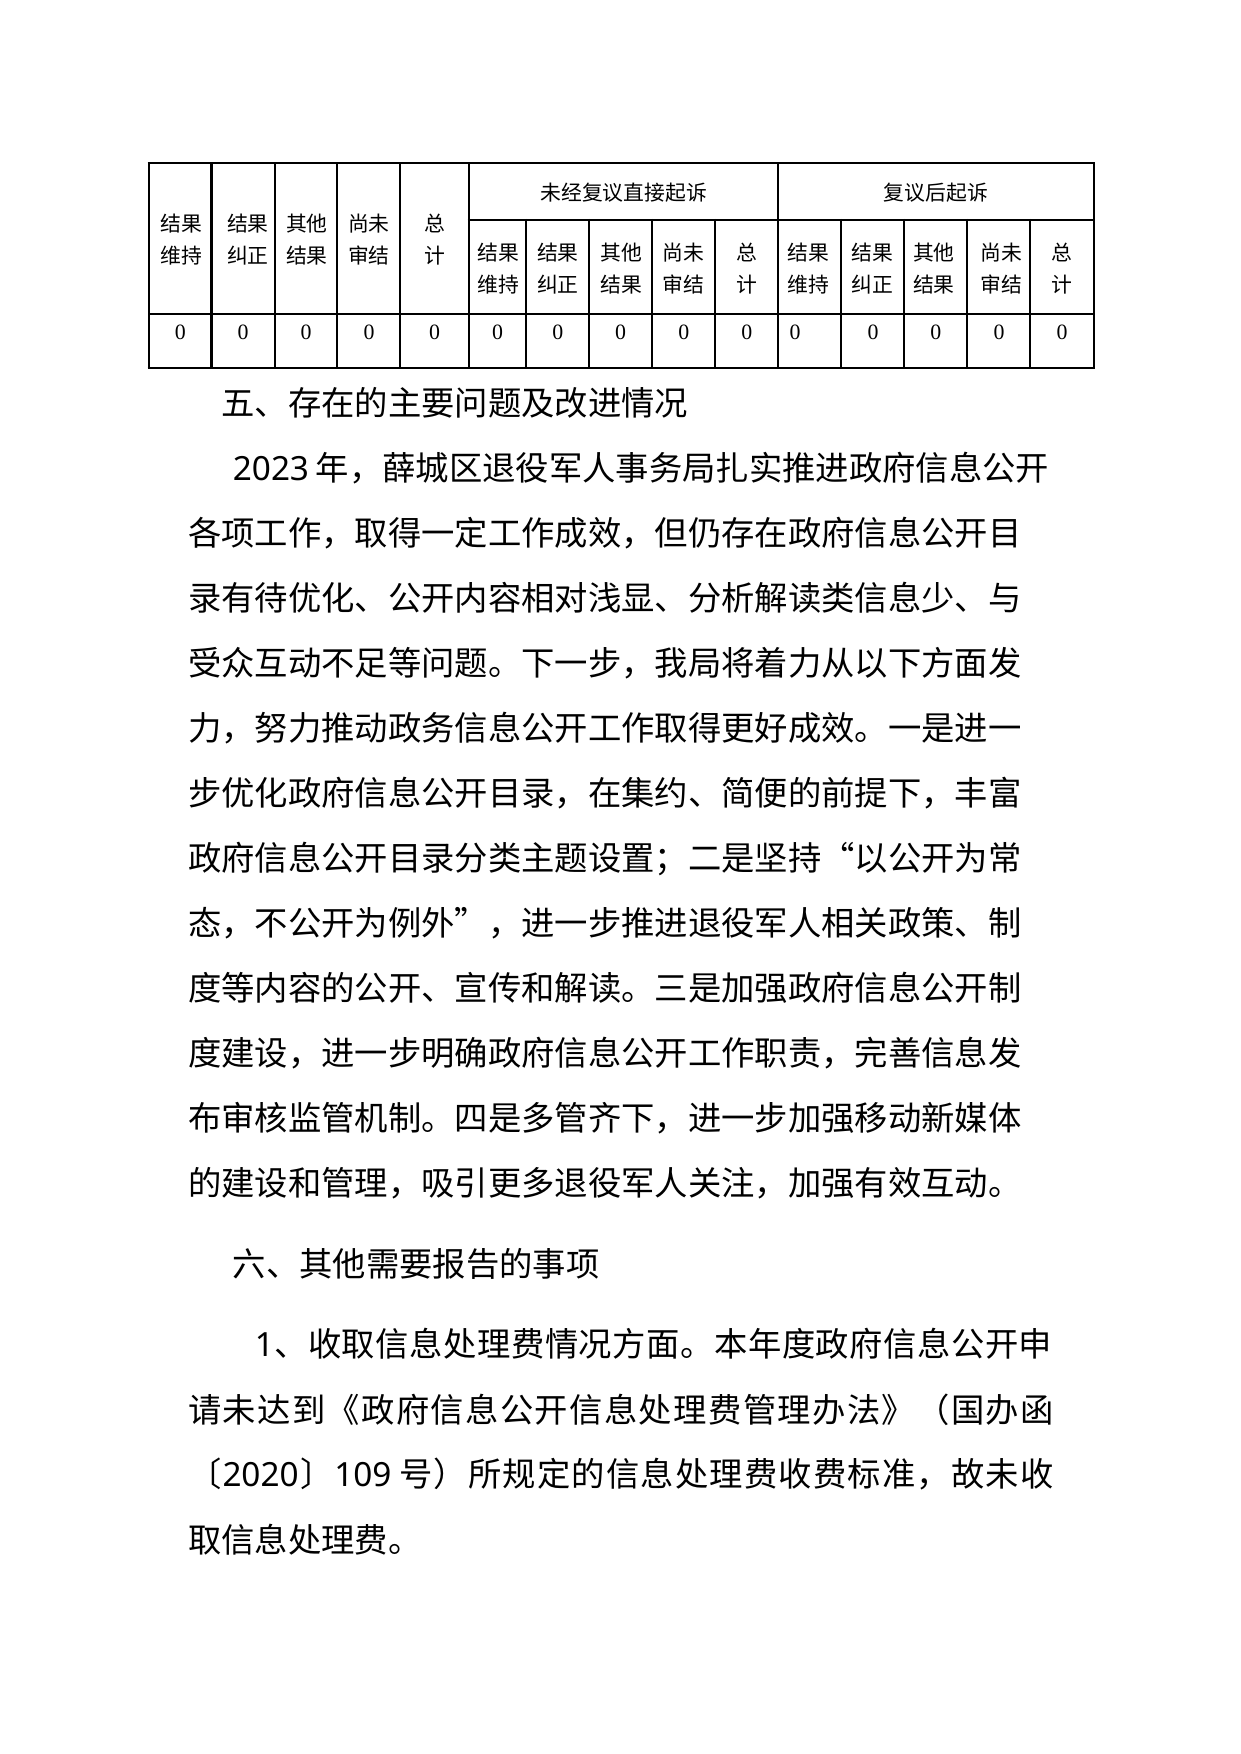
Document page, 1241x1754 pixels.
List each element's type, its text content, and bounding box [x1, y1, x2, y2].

table_cell 结果 维持 [150, 164, 210, 313]
table_cell 0 [276, 315, 336, 367]
table_cell 0 [968, 315, 1029, 367]
table_cell 结果纠正 [213, 164, 274, 313]
table_cell 0 [338, 315, 399, 367]
table_cell 0 [779, 315, 840, 367]
table_cell 尚未审结 [968, 221, 1029, 313]
table_cell 0 [716, 315, 777, 367]
table_cell 0 [470, 315, 525, 367]
table_cell 尚未 审结 [338, 164, 399, 313]
table_cell 0 [842, 315, 903, 367]
list 五、存在的主要问题及改进情况 [188, 369, 1054, 434]
table_cell 其他 结果 [590, 221, 651, 313]
table_cell 0 [590, 315, 651, 367]
table_cell 总计 [1031, 221, 1093, 313]
table_cell 0 [905, 315, 966, 367]
text 2023年，薛城区退役军人事务局扎实推进政府信息公开各项工作，取得一定工作成效，但仍存在政府信息公开目录有待优化、公开内容相对浅显、分析解读类信息少、与受众互动不足等问题。下一步，我局将着力从以下方面发力，努力推动政务信息公开工作取得更好成效。一是进一步优化政府信息公开目录，在集约、简便的前提下，丰富政府信息公开目录分类主题设置；二是坚持“以公开为常态，不公开为例外”，进一步推进退役军人相关政策、制度等内容的公开、宣传和解读。三是加强政府信息公开制度建设，进一步明确政府信息公开工作职责，完善信息发布审核监管机制。四是多管齐下，进一步加强移动新媒体的建设和管理，吸引更多退役军人关注，加强有效互动。 [188, 434, 1054, 1214]
table_cell 0 [401, 315, 468, 367]
table_cell 结果维持 [779, 221, 840, 313]
table_cell 0 [150, 315, 210, 367]
table_cell 0 [653, 315, 714, 367]
table_cell 0 [213, 315, 274, 367]
table_cell 尚未 审结 [653, 221, 714, 313]
table_cell 复议后起诉 [779, 164, 1093, 219]
table_cell 0 [527, 315, 588, 367]
text 六、其他需要报告的事项 [188, 1229, 1054, 1294]
table_cell 0 [1031, 315, 1093, 367]
table_cell 总计 [716, 221, 777, 313]
table_cell 结果纠正 [527, 221, 588, 313]
table_cell 其他结果 [276, 164, 336, 313]
table_cell 结果维持 [470, 221, 525, 313]
table_cell 其他 结果 [905, 221, 966, 313]
table_cell 结果 纠正 [842, 221, 903, 313]
list 1、收取信息处理费情况方面。本年度政府信息公开申请未达到《政府信息公开信息处理费管理办法》（国办函〔2020〕109号）所规定的信息处理费收费标准，故未收取信息处理费。 [188, 1310, 1054, 1383]
table_cell 未经复议直接起诉 [470, 164, 777, 219]
list 1、收取信息处理费情况方面。本年度政府信息公开申请未达到《政府信息公开信息处理费管理办法》（国办函〔2020〕109号）所规定的信息处理费收费标准，故未收取信息处理费。 [188, 1432, 1054, 1570]
table_cell 总 计 [401, 164, 468, 313]
